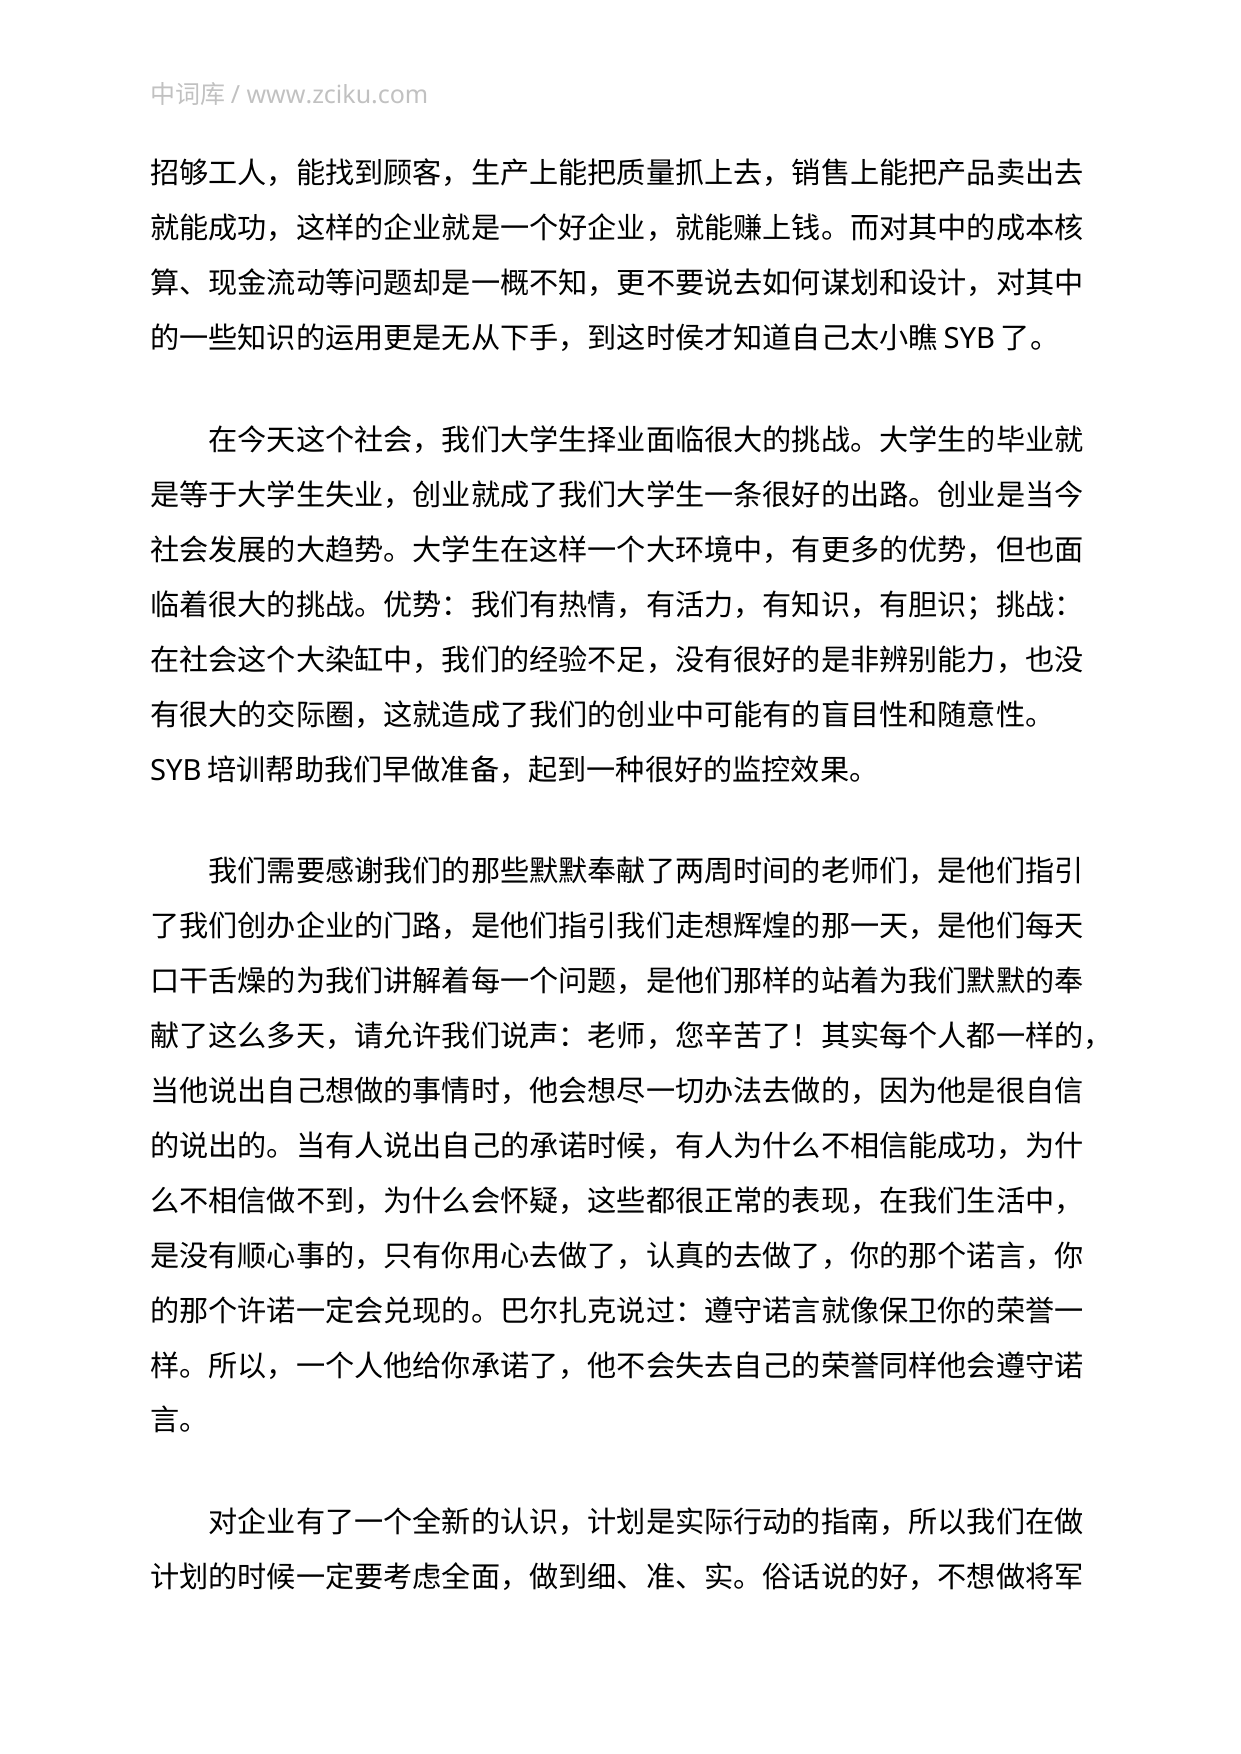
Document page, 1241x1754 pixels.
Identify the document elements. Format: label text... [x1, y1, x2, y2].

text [150, 150, 1090, 357]
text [150, 1499, 1090, 1596]
text 在今天这个社会，我们大学生择业面临很大的挑战。大学生的毕业就是等于大学生失业，创业就成了我们大学生一条很好的出路。创业是当今社会发展的大趋势。大学生在这样一个大环境中，有更多的优势，但也面临着很大的挑战。优势：我们有热情，有活力，有知识，有胆识；挑战：在社会这个大染缸中，我们的经验不足，没有很好的是非辨别能力，也没有很大的交际圈，这就造成了我们的创业中可能有的盲目性和随意性。SYB培训帮助我们早做准备，起到一种很好的监控效果。 [150, 417, 1090, 788]
text 我们需要感谢我们的那些默默奉献了两周时间的老师们，是他们指引了我们创办企业的门路，是他们指引我们走想辉煌的那一天，是他们每天口干舌燥的为我们讲解着每一个问题，是他们那样的站着为我们默默的奉献了这么多天，请允许我们说声：老师，您辛苦了！其实每个人都一样的，当他说出自己想做的事情时，他会想尽一切办法去做的，因为他是很自信的说出的。当有人说出自己的承诺时候，有人为什么不相信能成功，为什么不相信做不到，为什么会怀疑，这些都很正常的表现，在我们生活中，是没有顺心事的，只有你用心去做了，认真的去做了，你的那个诺言，你的那个许诺一定会兑现的。巴尔扎克说过：遵守诺言就像保卫你的荣誉一样。所以，一个人他给你承诺了，他不会失去自己的荣誉同样他会遵守诺言。 [150, 848, 1090, 1439]
